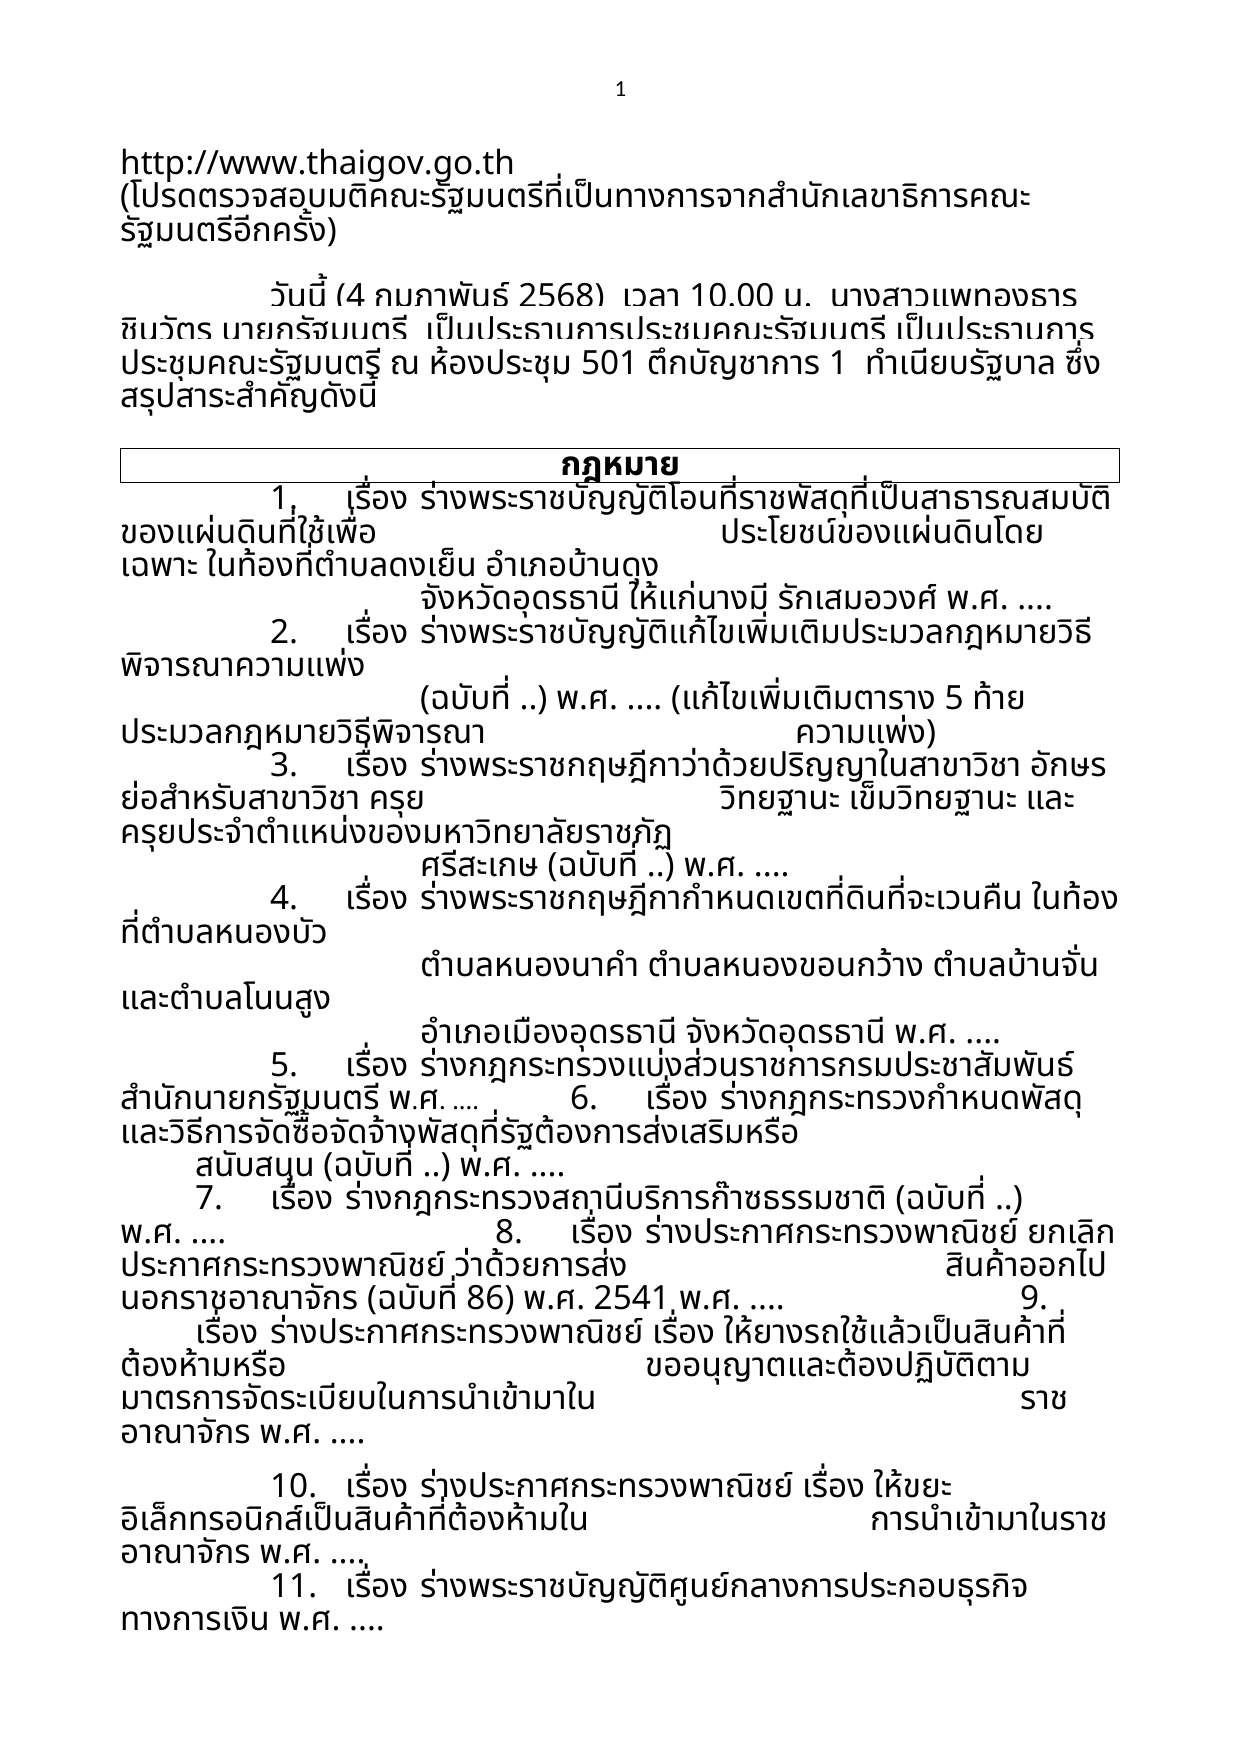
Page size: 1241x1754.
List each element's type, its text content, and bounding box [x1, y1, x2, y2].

text http://www.thaigov.go.th [120, 148, 1120, 181]
text 4. เรื่อง ร่างพระราชกฤษฎีกากำหนดเขตที่ดินที่จะเวนคืน ในท้องที่ตำบลหนองบัว [120, 883, 1120, 950]
text อำเภอเมืองอุดรธานี จังหวัดอุดรธานี พ.ศ. .... [120, 1016, 1120, 1050]
table_header กฎหมาย [121, 449, 1119, 482]
text (ฉบับที่ ..) พ.ศ. .... (แก้ไขเพิ่มเติมตาราง 5 ท้ายประมวลกฎหมายวิธีพิจารณา ความแพ่ง) [120, 683, 1120, 750]
text (โปรดตรวจสอบมติคณะรัฐมนตรีที่เป็นทางการจากสำนักเลขาธิการคณะรัฐมนตรีอีกครั้ง) [120, 181, 1120, 248]
text วันนี้ (4 กุมภาพันธ์ 2568) เวลา 10.00 น. นางสาวแพทองธาร ชินวัตร นายกรัฐมนตรี เป็นประธานการประชุมคณะรัฐมนตรี เป็นประธานการประชุมคณะรัฐมนตรี ณ ห้องประชุม 501 ตึกบัญชาการ 1 ทำเนียบรัฐบาล ซึ่งสรุปสาระสำคัญดังนี้ [120, 281, 830, 306]
text 3. เรื่อง ร่างพระราชกฤษฎีกาว่าด้วยปริญญาในสาขาวิชา อักษรย่อสำหรับสาขาวิชา ครุย วิทยฐานะ เข็มวิทยฐานะ และครุยประจำตำแหน่งของมหาวิทยาลัยราชภัฏ [120, 750, 1120, 850]
text 1. เรื่อง ร่างพระราชบัญญัติโอนที่ราชพัสดุที่เป็นสาธารณสมบัติของแผ่นดินที่ใช้เพื่อ ประโยชน์ของแผ่นดินโดยเฉพาะ ในท้องที่ตำบลดงเย็น อำเภอบ้านดุง [120, 483, 1120, 583]
text 10. เรื่อง ร่างประกาศกระทรวงพาณิชย์ เรื่อง ให้ขยะอิเล็กทรอนิกส์เป็นสินค้าที่ต้องห้ามใน การนำเข้ามาในราชอาณาจักร พ.ศ. .... [120, 1471, 1120, 1571]
text 11. เรื่อง ร่างพระราชบัญญัติศูนย์กลางการประกอบธุรกิจทางการเงิน พ.ศ. .... [120, 1571, 1120, 1637]
text จังหวัดอุดรธานี ให้แก่นางมี รักเสมอวงศ์ พ.ศ. .... [120, 583, 1120, 616]
text 5. เรื่อง ร่างกฎกระทรวงแบ่งส่วนราชการกรมประชาสัมพันธ์ สำนักนายกรัฐมนตรี พ.ศ. .... 6. เรื่อง ร่างกฎกระทรวงกำหนดพัสดุและวิธีการจัดซื้อจัดจ้างพัสดุที่รัฐต้องการส่งเสริมหรือ สนับสนุน (ฉบับที่ ..) พ.ศ. .... 7. เรื่อง ร่างกฎกระทรวงสถานีบริการก๊าซธรรมชาติ (ฉบับที่ ..) พ.ศ. .... 8. เรื่อง ร่างประกาศกระทรวงพาณิชย์ ยกเลิกประกาศกระทรวงพาณิชย์ ว่าด้วยการส่ง สินค้าออกไปนอกราชอาณาจักร (ฉบับที่ 86) พ.ศ. 2541 พ.ศ. .... 9. เรื่อง ร่างประกาศกระทรวงพาณิชย์ เรื่อง ให้ยางรถใช้แล้วเป็นสินค้าที่ต้องห้ามหรือ ขออนุญาตและต้องปฏิบัติตามมาตรการจัดระเบียบในการนำเข้ามาใน ราชอาณาจักร พ.ศ. .... [120, 1050, 1120, 1450]
text ศรีสะเกษ (ฉบับที่ ..) พ.ศ. .... [120, 850, 1120, 883]
text 2. เรื่อง ร่างพระราชบัญญัติแก้ไขเพิ่มเติมประมวลกฎหมายวิธีพิจารณาความแพ่ง [120, 616, 1120, 683]
text ตำบลหนองนาคำ ตำบลหนองขอนกว้าง ตำบลบ้านจั่น และตำบลโนนสูง [120, 950, 1120, 1016]
text วันนี้ (4 กุมภาพันธ์ 2568) เวลา 10.00 น. นางสาวแพทองธาร ชินวัตร นายกรัฐมนตรี เป็นประธานการประชุมคณะรัฐมนตรี เป็นประธานการประชุมคณะรัฐมนตรี ณ ห้องประชุม 501 ตึกบัญชาการ 1 ทำเนียบรัฐบาล ซึ่งสรุปสาระสำคัญดังนี้ [378, 281, 1120, 414]
